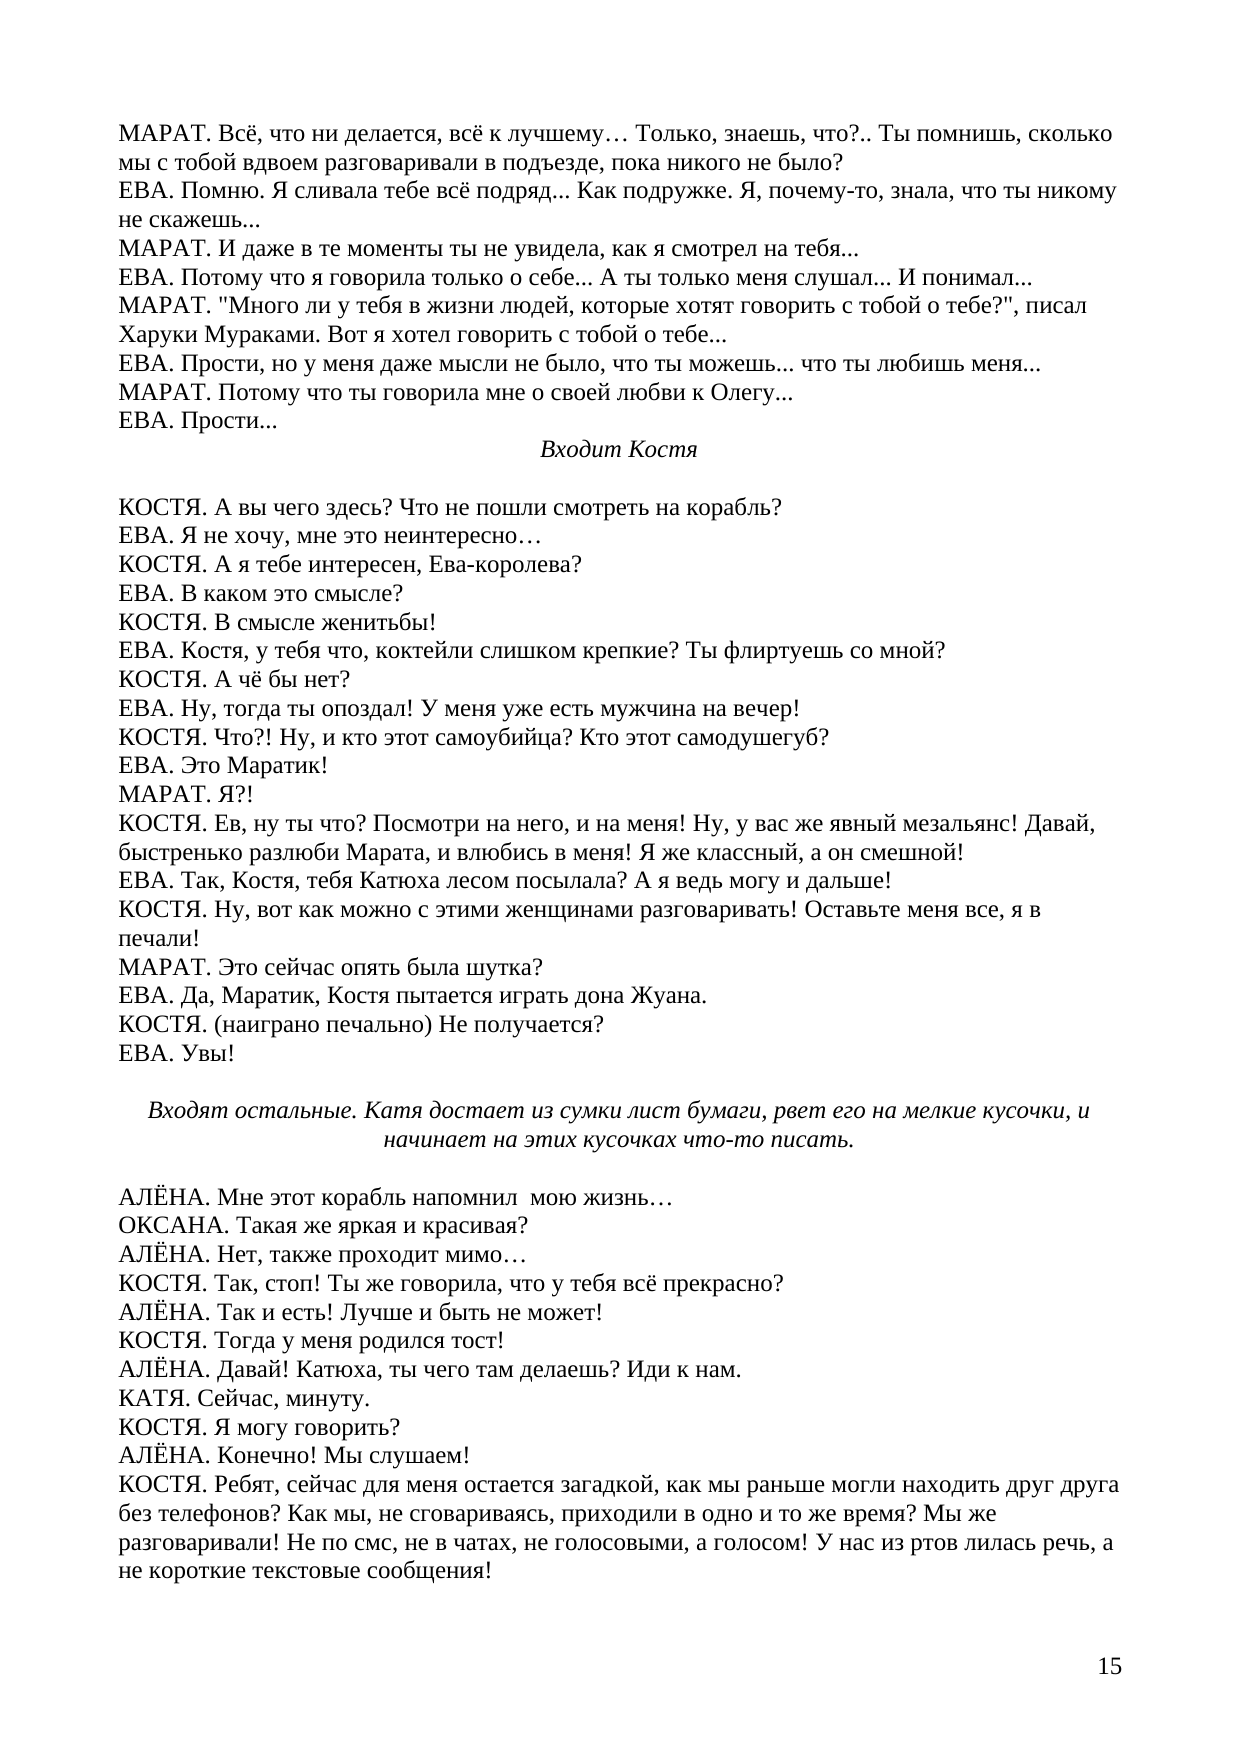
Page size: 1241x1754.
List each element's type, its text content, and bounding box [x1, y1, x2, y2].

text КОСТЯ. А вы чего здесь? Что не пошли смотреть на корабль? [118, 492, 1122, 521]
text МАРАТ. Я?! [118, 779, 1122, 808]
text ЕВА. Прости... [118, 406, 1122, 434]
text ЕВА. Да, Маратик, Костя пытается играть дона Жуана. [118, 981, 1122, 1009]
text ЕВА. Потому что я говорила только о себе... А ты только меня слушал... И понимал... [118, 262, 1122, 291]
text АЛЁНА. Так и есть! Лучше и быть не может! [118, 1297, 1122, 1326]
text АЛЁНА. Мне этот корабль напомнил мою жизнь… [118, 1182, 1122, 1211]
text ЕВА. Увы! [118, 1038, 1122, 1067]
text ЕВА. Я не хочу, мне это неинтересно… [118, 521, 1122, 549]
text Входит Костя [118, 434, 1122, 463]
text ЕВА. Это Маратик! [118, 751, 1122, 779]
text МАРАТ. "Много ли у тебя в жизни людей, которые хотят говорить с тобой о тебе?", писал Харуки Мураками. Вот я хотел говорить с тобой о тебе... [118, 291, 1122, 348]
text Входят остальные. Катя достает из сумки лист бумаги, рвет его на мелкие кусочки, и начинает на этих кусочках что-то писать. [118, 1096, 1122, 1153]
text АЛЁНА. Давай! Катюха, ты чего там делаешь? Иди к нам. [118, 1354, 1122, 1383]
text МАРАТ. Это сейчас опять была шутка? [118, 952, 1122, 981]
text КОСТЯ. (наиграно печально) Не получается? [118, 1009, 1122, 1038]
text МАРАТ. Всё, что ни делается, всё к лучшему… Только, знаешь, что?.. Ты помнишь, сколько мы с тобой вдвоем разговаривали в подъезде, пока никого не было? [118, 118, 1122, 176]
text КОСТЯ. Я могу говорить? [118, 1412, 1122, 1441]
text ОКСАНА. Такая же яркая и красивая? [118, 1211, 1122, 1239]
text ЕВА. В каком это смысле? [118, 578, 1122, 607]
text КОСТЯ. Так, стоп! Ты же говорила, что у тебя всё прекрасно? [118, 1268, 1122, 1297]
text КОСТЯ. Что?! Ну, и кто этот самоубийца? Кто этот самодушегуб? [118, 722, 1122, 751]
text КАТЯ. Сейчас, минуту. [118, 1383, 1122, 1412]
text АЛЁНА. Конечно! Мы слушаем! [118, 1441, 1122, 1469]
text ЕВА. Ну, тогда ты опоздал! У меня уже есть мужчина на вечер! [118, 693, 1122, 722]
text КОСТЯ. В смысле женитьбы! [118, 607, 1122, 636]
text ЕВА. Так, Костя, тебя Катюха лесом посылала? А я ведь могу и дальше! [118, 866, 1122, 894]
text ЕВА. Помню. Я сливала тебе всё подряд... Как подружке. Я, почему-то, знала, что ты никому не скажешь... [118, 176, 1122, 233]
text ЕВА. Прости, но у меня даже мысли не было, что ты можешь... что ты любишь меня... [118, 348, 1122, 377]
text ЕВА. Костя, у тебя что, коктейли слишком крепкие? Ты флиртуешь со мной? [118, 636, 1122, 664]
text КОСТЯ. Ребят, сейчас для меня остается загадкой, как мы раньше могли находить друг друга без телефонов? Как мы, не сговариваясь, приходили в одно и то же время? Мы же разговаривали! Не по смс, не в чатах, не голосовыми, а голосом! У нас из ртов лилась речь, а не короткие текстовые сообщения! [118, 1469, 1122, 1584]
text КОСТЯ. Тогда у меня родился тост! [118, 1326, 1122, 1354]
text МАРАТ. Потому что ты говорила мне о своей любви к Олегу... [118, 377, 1122, 406]
text КОСТЯ. Ев, ну ты что? Посмотри на него, и на меня! Ну, у вас же явный мезальянс! Давай, быстренько разлюби Марата, и влюбись в меня! Я же классный, а он смешной! [118, 808, 1122, 866]
text АЛЁНА. Нет, также проходит мимо… [118, 1239, 1122, 1268]
text КОСТЯ. А я тебе интересен, Ева-королева? [118, 549, 1122, 578]
text МАРАТ. И даже в те моменты ты не увидела, как я смотрел на тебя... [118, 233, 1122, 262]
text КОСТЯ. Ну, вот как можно с этими женщинами разговаривать! Оставьте меня все, я в печали! [118, 894, 1122, 952]
text КОСТЯ. А чё бы нет? [118, 664, 1122, 693]
